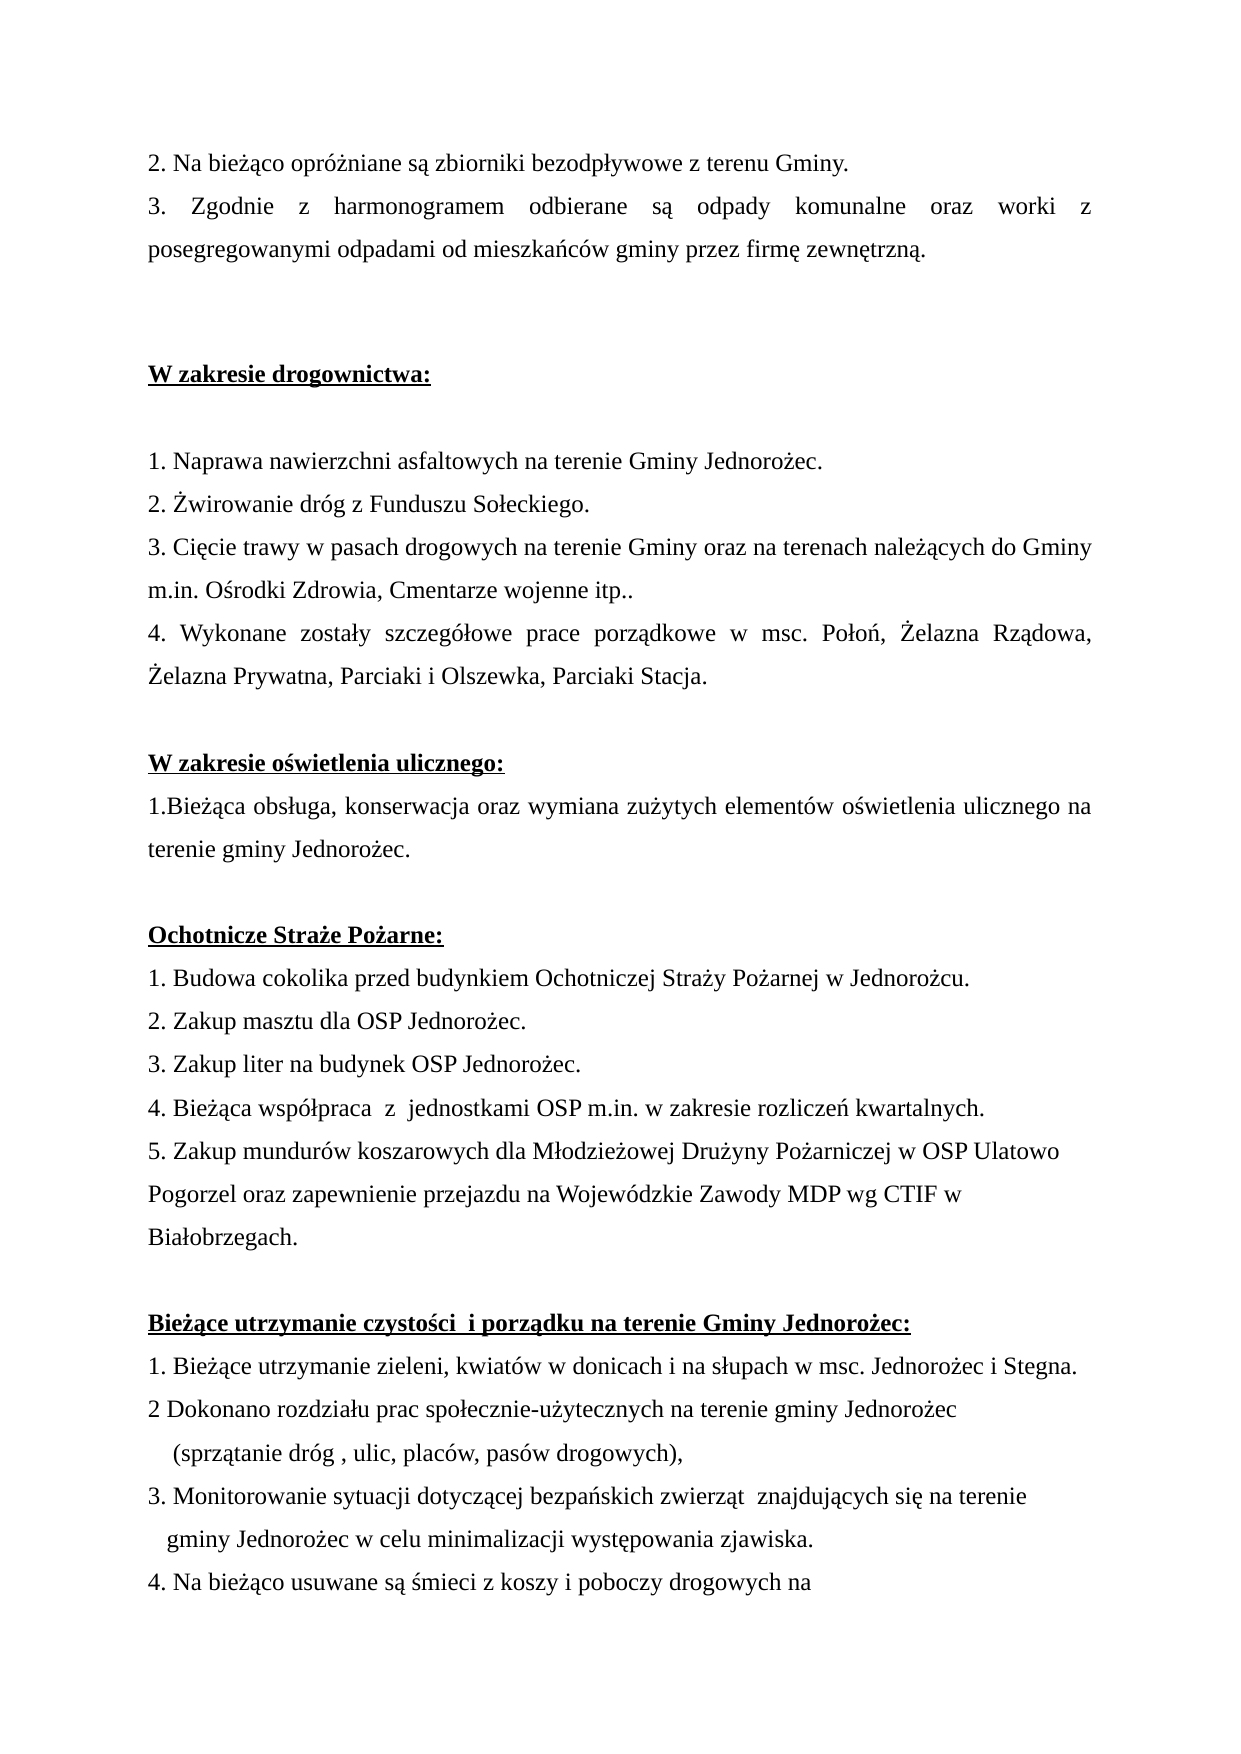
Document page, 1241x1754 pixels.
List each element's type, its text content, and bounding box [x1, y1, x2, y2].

text gminy Jednorożec w celu minimalizacji występowania zjawiska. [148, 1524, 1093, 1553]
text 2 Dokonano rozdziału prac społecznie-użytecznych na terenie gminy Jednorożec [148, 1394, 1093, 1423]
text Ochotnicze Straże Pożarne: [148, 920, 1093, 949]
text W zakresie oświetlenia ulicznego: [148, 748, 1093, 776]
text 4. Bieżąca współpraca z jednostkami OSP m.in. w zakresie rozliczeń kwartalnych. [148, 1093, 1093, 1121]
text (sprzątanie dróg , ulic, placów, pasów drogowych), [148, 1438, 1093, 1466]
text 3. Zakup liter na budynek OSP Jednorożec. [148, 1049, 1107, 1078]
text 5. Zakup mundurów koszarowych dla Młodzieżowej Drużyny Pożarniczej w OSP Ulatowo Pogorzel oraz zapewnienie przejazdu na Wojewódzkie Zawody MDP wg CTIF w Białobrzegach. [148, 1136, 1093, 1251]
text 2. Zakup masztu dla OSP Jednorożec. [148, 1006, 1107, 1035]
text 1. Bieżące utrzymanie zieleni, kwiatów w donicach i na słupach w msc. Jednorożec i Stegna. [148, 1351, 1093, 1380]
text 1. Budowa cokolika przed budynkiem Ochotniczej Straży Pożarnej w Jednorożcu. [148, 963, 1107, 992]
text 4. Na bieżąco usuwane są śmieci z koszy i poboczy drogowych na [148, 1567, 1093, 1596]
text 3. Zgodnie z harmonogramem odbierane są odpady komunalne oraz worki z posegregowanymi odpadami od mieszkańców gminy przez firmę zewnętrzną. [148, 191, 1093, 263]
text 1. Naprawa nawierzchni asfaltowych na terenie Gminy Jednorożec. [148, 446, 1093, 474]
text 4. Wykonane zostały szczegółowe prace porządkowe w msc. Połoń, Żelazna Rządowa, Żelazna Prywatna, Parciaki i Olszewka, Parciaki Stacja. [148, 618, 1093, 690]
text 3. Monitorowanie sytuacji dotyczącej bezpańskich zwierząt znajdujących się na terenie [148, 1481, 1093, 1509]
text 1.Bieżąca obsługa, konserwacja oraz wymiana zużytych elementów oświetlenia ulicznego na terenie gminy Jednorożec. [148, 791, 1093, 863]
text W zakresie drogownictwa: [148, 359, 1093, 388]
text 2. Żwirowanie dróg z Funduszu Sołeckiego. [148, 489, 1093, 518]
text 3. Cięcie trawy w pasach drogowych na terenie Gminy oraz na terenach należących do Gminy m.in. Ośrodki Zdrowia, Cmentarze wojenne itp.. [148, 532, 1093, 604]
text 2. Na bieżąco opróżniane są zbiorniki bezodpływowe z terenu Gminy. [148, 148, 1093, 176]
text Bieżące utrzymanie czystości i porządku na terenie Gminy Jednorożec: [148, 1308, 1093, 1337]
